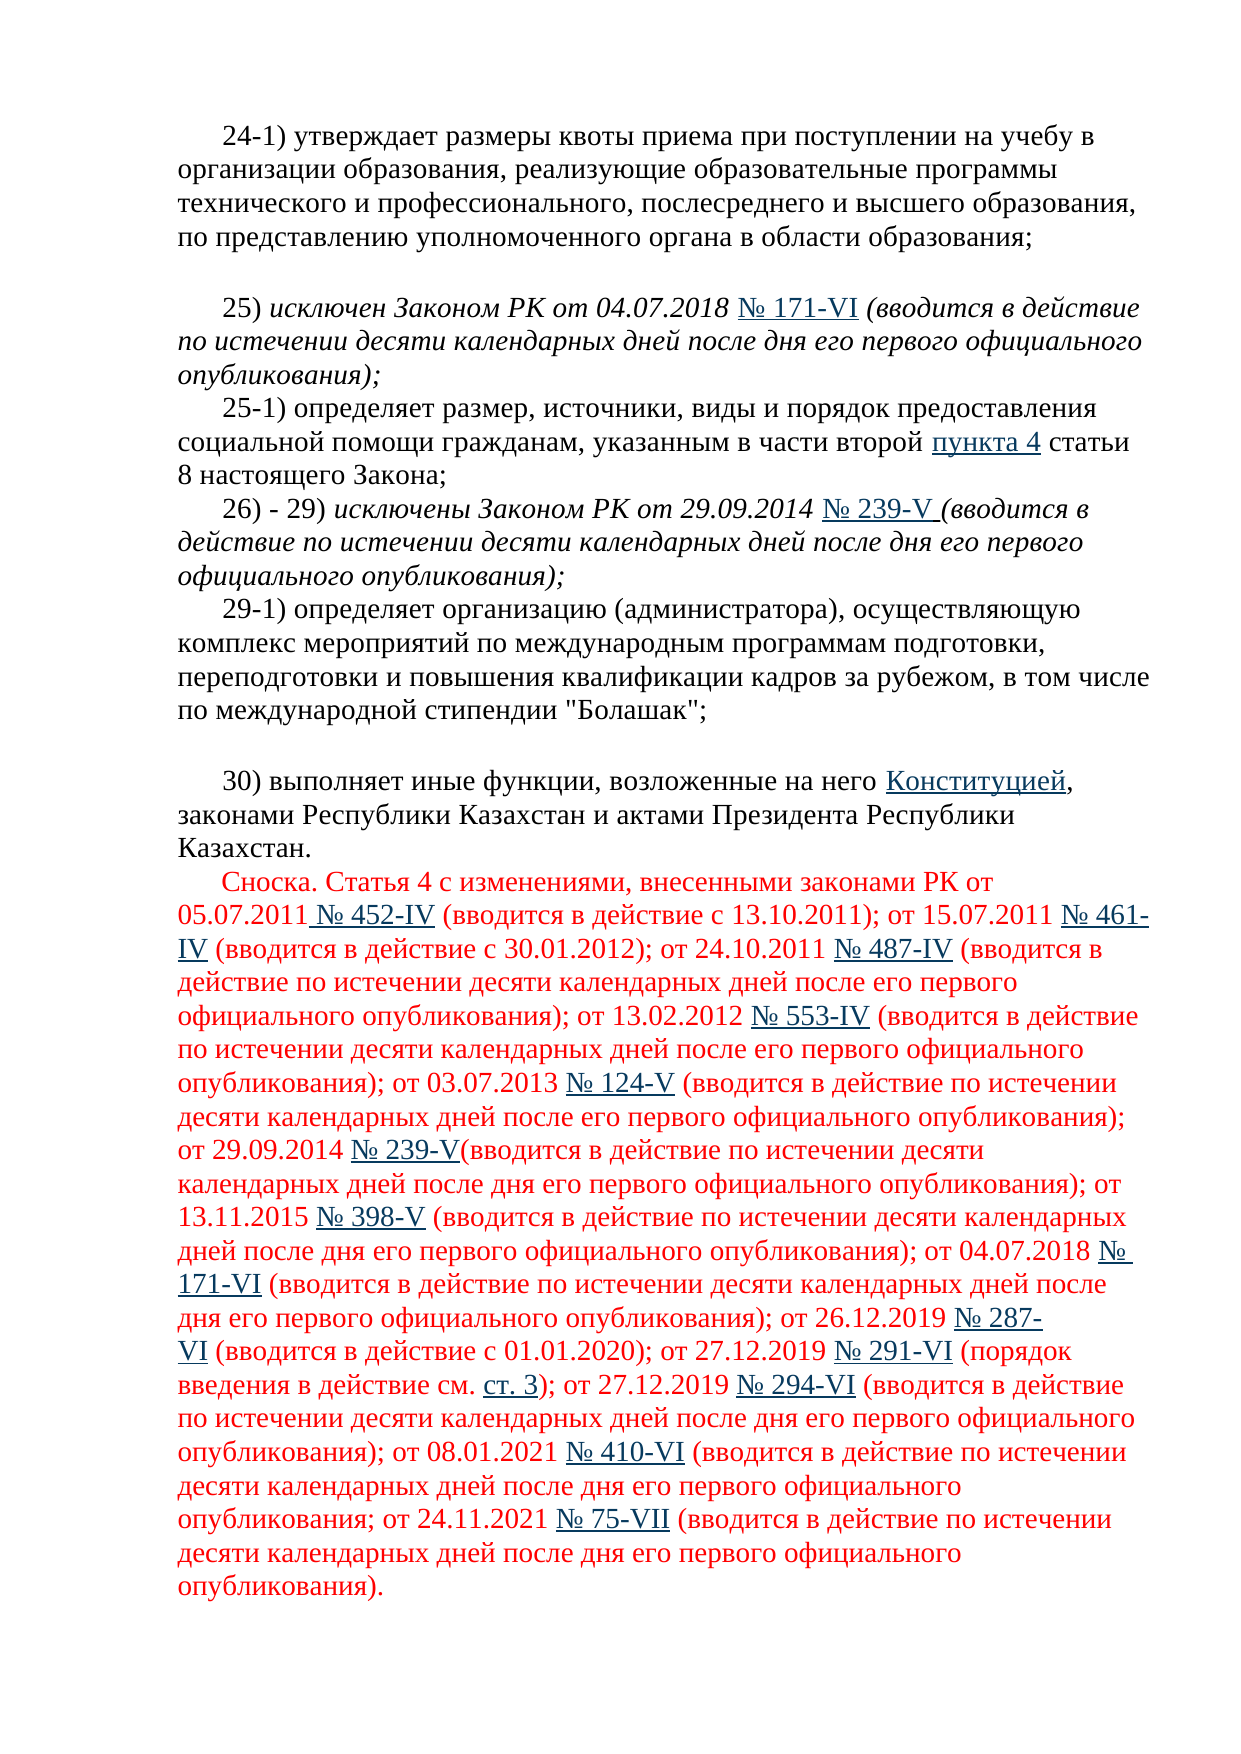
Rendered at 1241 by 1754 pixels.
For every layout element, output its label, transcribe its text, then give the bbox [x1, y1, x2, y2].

text 25) исключен Законом РК от 04.07.2018 № 171-VI (вводится в действие по истечении десяти календарных дней после дня его первого официального опубликования); [177, 290, 1152, 390]
text 30) выполняет иные функции, возложенные на него Конституцией, законами Республики Казахстан и актами Президента Республики Казахстан. [177, 763, 1152, 864]
text 25-1) определяет размер, источники, виды и порядок предоставления социальной помощи гражданам, указанным в части второй пункта 4 статьи 8 настоящего Закона; [177, 390, 1152, 491]
text Сноска. Статья 4 с изменениями, внесенными законами РК от 05.07.2011 № 452-IV (вводится в действие с 13.10.2011); от 15.07.2011 № 461-IV (вводится в действие с 30.01.2012); от 24.10.2011 № 487-IV (вводится в действие по истечении десяти календарных дней после его первого официального опубликования); от 13.02.2012 № 553-IV (вводится в действие по истечении десяти календарных дней после его первого официального опубликования); от 03.07.2013 № 124-V (вводится в действие по истечении десяти календарных дней после его первого официального опубликования); от 29.09.2014 № 239-V(вводится в действие по истечении десяти календарных дней после дня его первого официального опубликования); от 13.11.2015 № 398-V (вводится в действие по истечении десяти календарных дней после дня его первого официального опубликования); от 04.07.2018 № 171-VI (вводится в действие по истечении десяти календарных дней после дня его первого официального опубликования); от 26.12.2019 № 287-VI (вводится в действие с 01.01.2020); от 27.12.2019 № 291-VI (порядок введения в действие см. ст. 3); от 27.12.2019 № 294-VI (вводится в действие по истечении десяти календарных дней после дня его первого официального опубликования); от 08.01.2021 № 410-VI (вводится в действие по истечении десяти календарных дней после дня его первого официального опубликования; от 24.11.2021 № 75-VII (вводится в действие по истечении десяти календарных дней после дня его первого официального опубликования). [177, 864, 1152, 1630]
text 29-1) определяет организацию (администратора), осуществляющую комплекс мероприятий по международным программам подготовки, переподготовки и повышения квалификации кадров за рубежом, в том числе по международной стипендии "Болашак"; [177, 592, 1152, 726]
text 26) - 29) исключены Законом РК от 29.09.2014 № 239-V (вводится в действие по истечении десяти календарных дней после дня его первого официального опубликования); [177, 491, 1152, 592]
text 24-1) утверждает размеры квоты приема при поступлении на учебу в организации образования, реализующие образовательные программы технического и профессионального, послесреднего и высшего образования, по представлению уполномоченного органа в области образования; [177, 118, 1152, 252]
